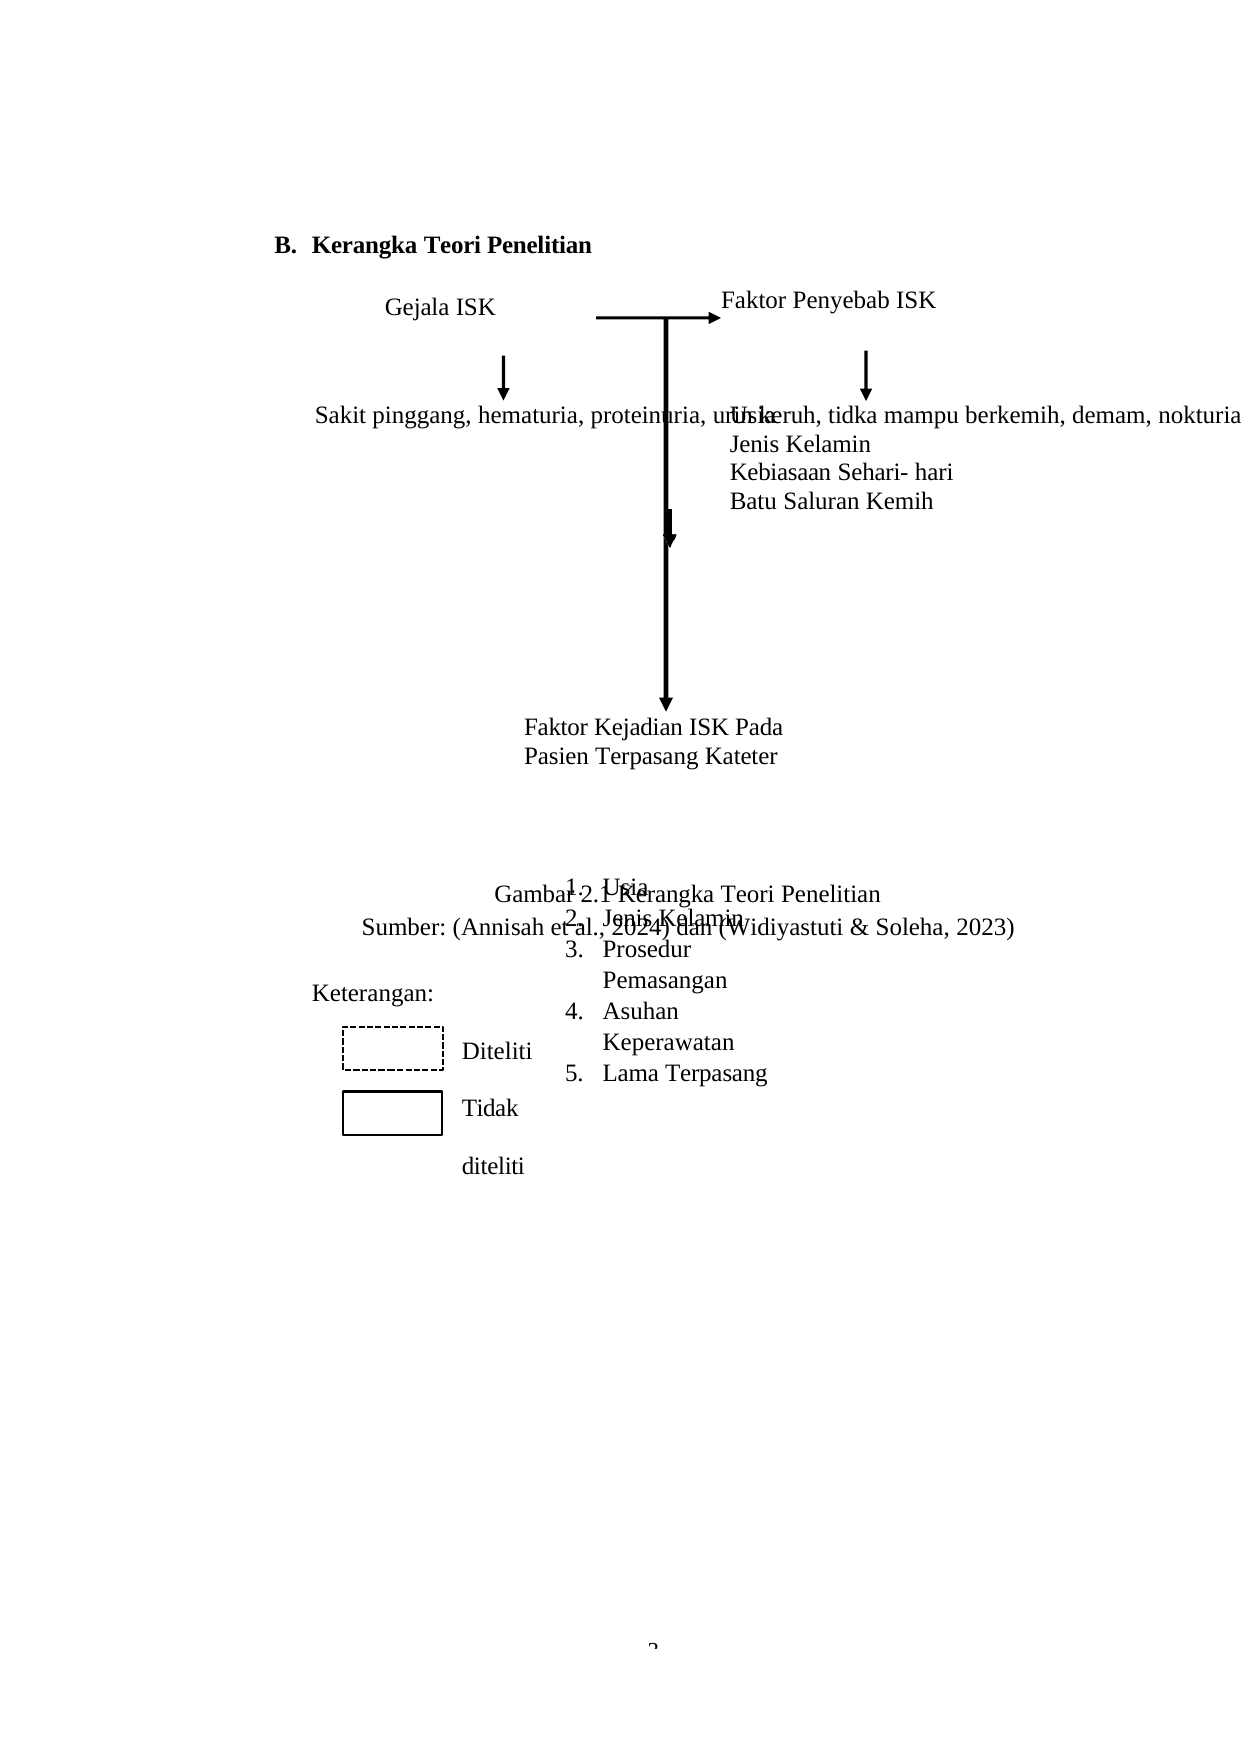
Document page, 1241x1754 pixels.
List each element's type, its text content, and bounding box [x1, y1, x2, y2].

text Gambar 2.1 Kerangka Teori Penelitian [245, 879, 1129, 908]
text Keterangan: [312, 978, 1180, 1007]
subtitle Kerangka Teori Penelitian [274, 230, 1180, 259]
text Sumber: (Annisah et al., 2024) dan (Widiyastuti & Soleha, 2023) [245, 912, 1131, 941]
picture [662, 509, 677, 548]
text Diteliti Tidak diteliti [462, 1036, 587, 1179]
